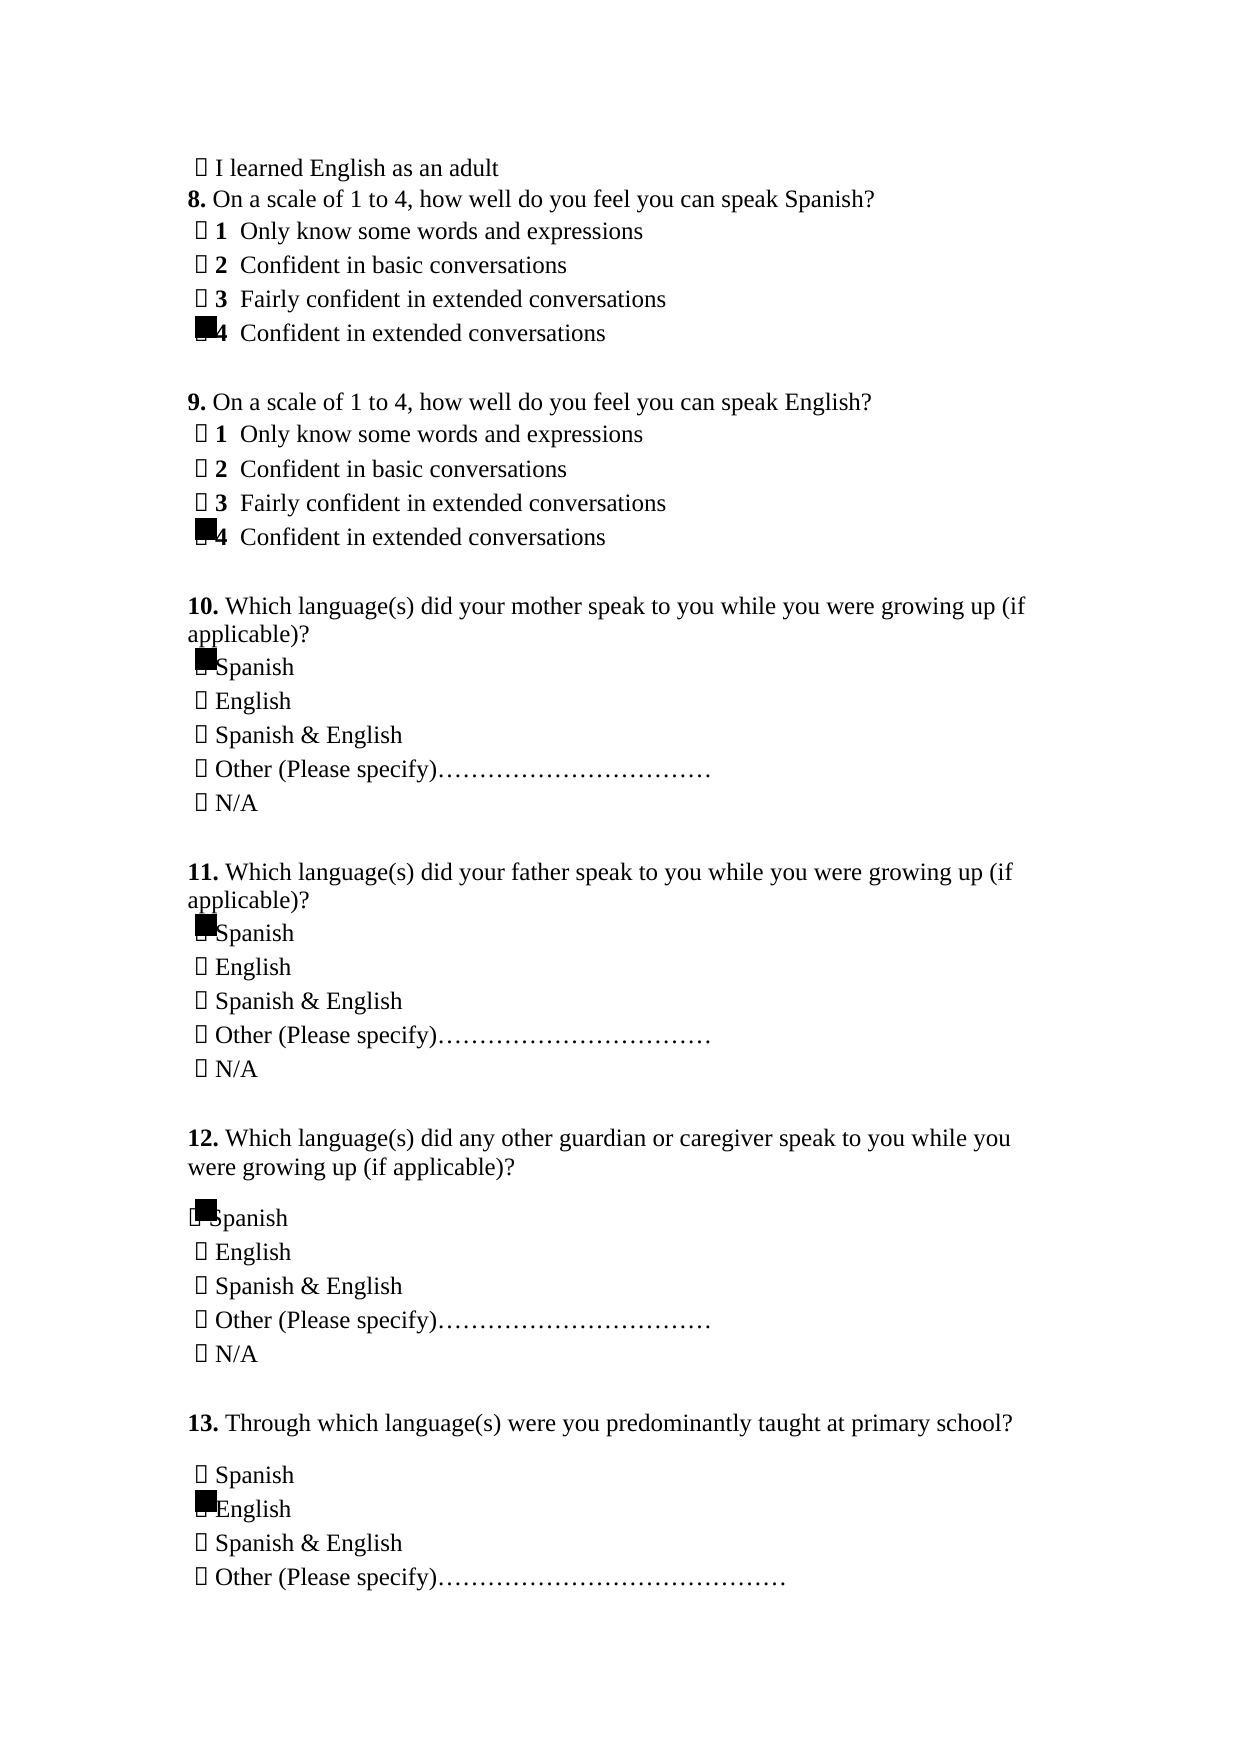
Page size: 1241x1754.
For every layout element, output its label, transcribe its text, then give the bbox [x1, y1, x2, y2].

text  N/A [187, 1336, 1053, 1370]
text  2 Confident in basic conversations [187, 450, 1053, 484]
text  Other (Please specify)…………………………… [187, 750, 1053, 784]
text  4 Confident in extended conversations [187, 518, 1053, 552]
text  3 Fairly confident in extended conversations [187, 281, 1053, 315]
text  3 Fairly confident in extended conversations [187, 484, 1053, 518]
text  4 Confident in extended conversations [187, 315, 1053, 349]
text  N/A [187, 784, 1053, 818]
text  English [187, 1490, 1053, 1524]
text  I learned English as an adult [187, 150, 1053, 184]
text  Spanish [187, 1200, 1053, 1234]
text  1 Only know some words and expressions [187, 416, 1053, 450]
text  Spanish & English [187, 1524, 1053, 1558]
text 11. Which language(s) did your father speak to you while you were growing up (if applicable)? [187, 857, 1053, 914]
text  1 Only know some words and expressions [187, 213, 1053, 247]
text 12. Which language(s) did any other guardian or caregiver speak to you while you were growing up (if applicable)? [187, 1123, 1053, 1181]
text  Spanish & English [187, 716, 1053, 750]
text  Spanish [187, 914, 1053, 948]
text  English [187, 1234, 1053, 1268]
text  N/A [187, 1051, 1053, 1085]
text  English [187, 948, 1053, 982]
text  Spanish & English [187, 982, 1053, 1017]
text  English [187, 682, 1053, 716]
text  Spanish & English [187, 1268, 1053, 1302]
text 13. Through which language(s) were you predominantly taught at primary school? [187, 1408, 1053, 1437]
text 10. Which language(s) did your mother speak to you while you were growing up (if applicable)? [187, 591, 1053, 648]
text  Other (Please specify)…………………………… [187, 1017, 1053, 1051]
text  Spanish [187, 648, 1053, 682]
text 8. On a scale of 1 to 4, how well do you feel you can speak Spanish? [187, 184, 1053, 213]
text  Other (Please specify)…………………………… [187, 1302, 1053, 1336]
text  Other (Please specify)…………………………………… [187, 1558, 1053, 1592]
text 9. On a scale of 1 to 4, how well do you feel you can speak English? [187, 387, 1053, 416]
text  2 Confident in basic conversations [187, 247, 1053, 281]
text  Spanish [187, 1456, 1053, 1490]
